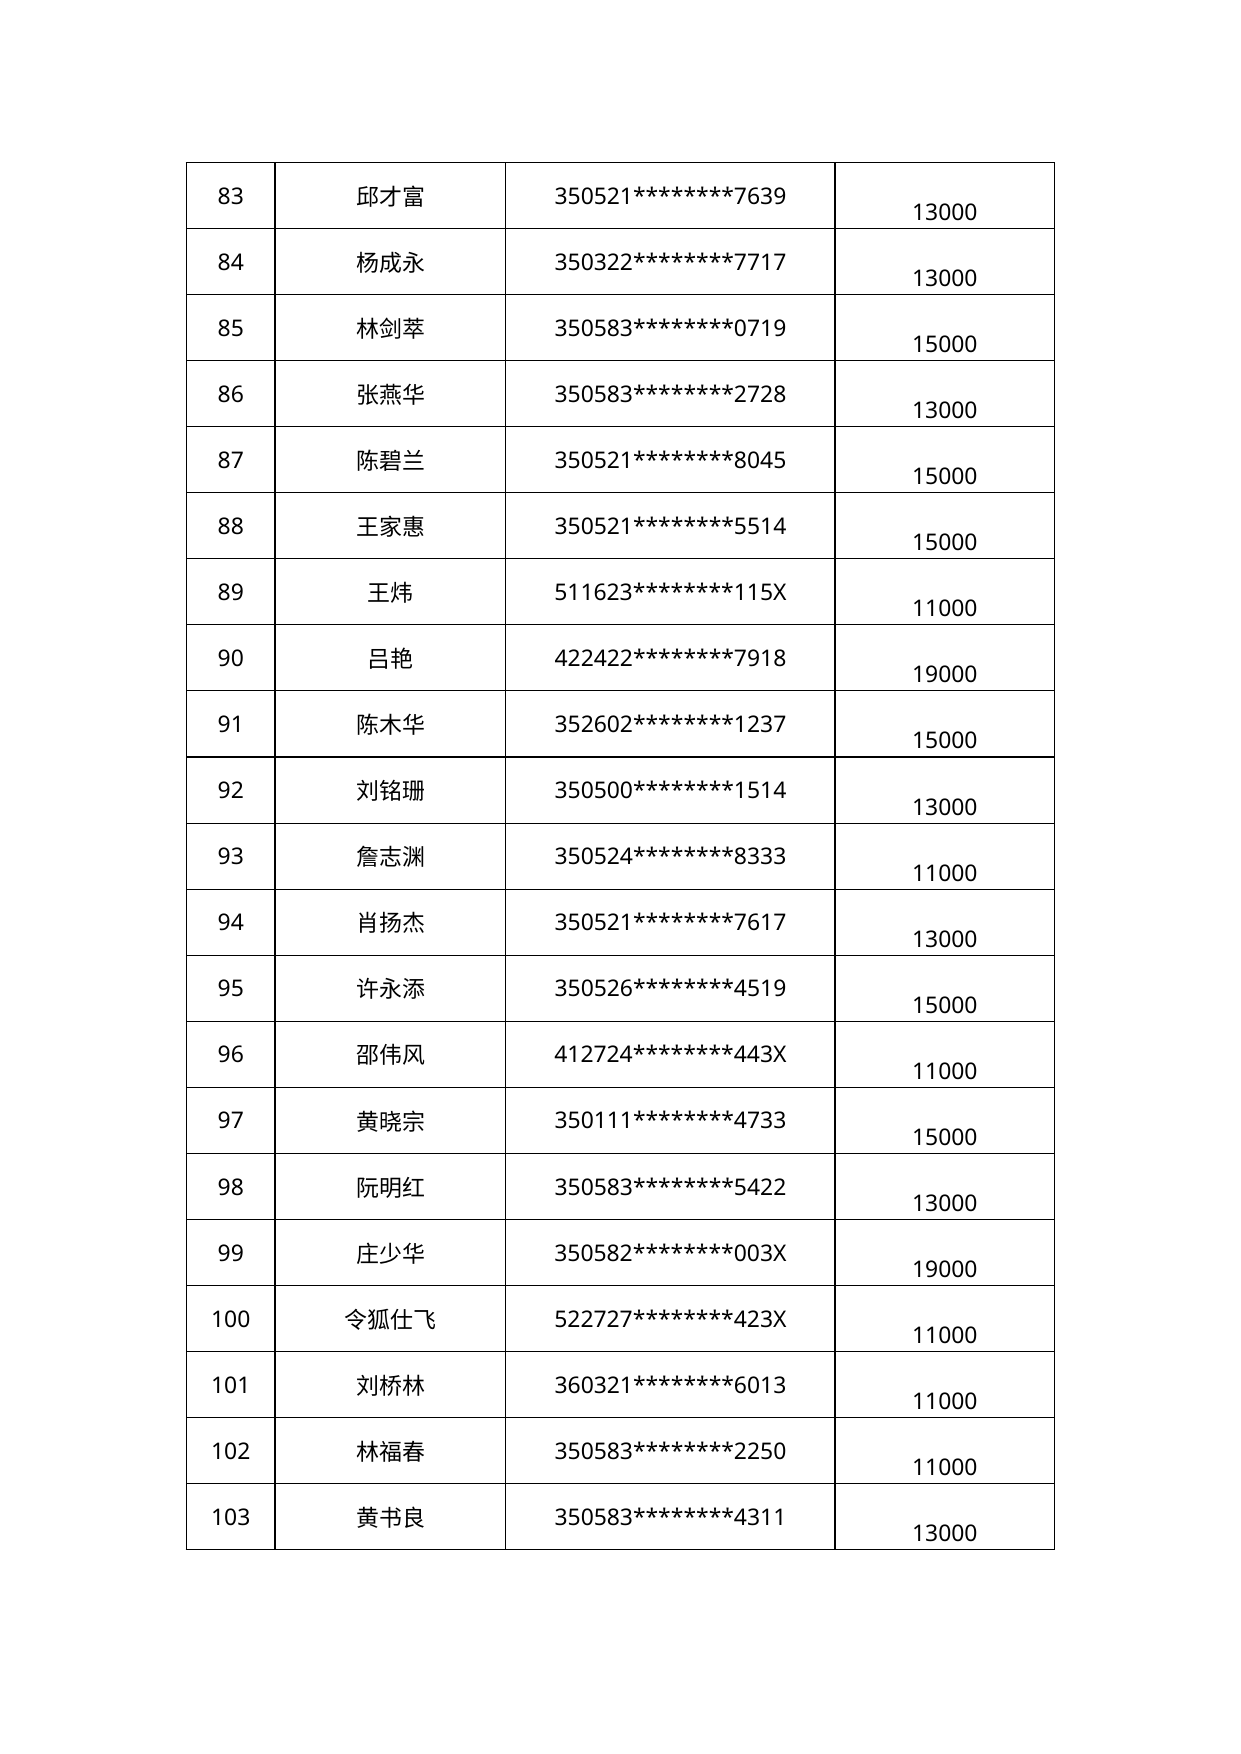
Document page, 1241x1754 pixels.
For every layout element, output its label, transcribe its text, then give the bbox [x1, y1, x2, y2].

table_cell 王炜 [276, 559, 505, 624]
table_cell 15000 [836, 691, 1054, 756]
table_cell 邵伟风 [276, 1022, 505, 1087]
table_cell 肖扬杰 [276, 890, 505, 954]
table_cell 11000 [836, 1022, 1054, 1087]
table_cell 86 [187, 361, 274, 426]
table_cell 511623********115X [506, 559, 834, 624]
table_cell 90 [187, 625, 274, 690]
table_cell 13000 [836, 229, 1054, 294]
table_cell 15000 [836, 1088, 1054, 1153]
table_cell 15000 [836, 493, 1054, 558]
table_cell 王家惠 [276, 493, 505, 558]
table_cell 吕艳 [276, 625, 505, 690]
table_cell 15000 [836, 427, 1054, 492]
table_cell 黄书良 [276, 1484, 505, 1549]
table_cell 13000 [836, 890, 1054, 954]
table_cell 92 [187, 758, 274, 822]
table_cell 350521********7639 [506, 163, 834, 228]
table_cell 350583********2250 [506, 1418, 834, 1483]
table_cell 15000 [836, 295, 1054, 360]
table_cell 91 [187, 691, 274, 756]
table_cell 阮明红 [276, 1154, 505, 1219]
table_cell 林剑萃 [276, 295, 505, 360]
table_cell 11000 [836, 1352, 1054, 1417]
table_cell 100 [187, 1286, 274, 1351]
table_cell 13000 [836, 163, 1054, 228]
table_cell 许永添 [276, 956, 505, 1021]
table_cell 13000 [836, 758, 1054, 822]
table_cell 89 [187, 559, 274, 624]
table_cell 350322********7717 [506, 229, 834, 294]
table_cell 杨成永 [276, 229, 505, 294]
table_cell 350526********4519 [506, 956, 834, 1021]
table_cell 350111********4733 [506, 1088, 834, 1153]
table_cell 94 [187, 890, 274, 954]
table_cell 13000 [836, 361, 1054, 426]
table_cell 412724********443X [506, 1022, 834, 1087]
table_cell 350521********7617 [506, 890, 834, 954]
table_cell 邱才富 [276, 163, 505, 228]
table_cell 13000 [836, 1484, 1054, 1549]
table_cell 350583********0719 [506, 295, 834, 360]
table_cell 11000 [836, 1418, 1054, 1483]
table_cell 98 [187, 1154, 274, 1219]
table_cell 97 [187, 1088, 274, 1153]
table_cell 422422********7918 [506, 625, 834, 690]
table_cell 93 [187, 824, 274, 888]
table_cell 令狐仕飞 [276, 1286, 505, 1351]
table_cell 84 [187, 229, 274, 294]
table_cell 352602********1237 [506, 691, 834, 756]
table_cell 102 [187, 1418, 274, 1483]
table_cell 88 [187, 493, 274, 558]
table_cell 96 [187, 1022, 274, 1087]
table_cell 13000 [836, 1154, 1054, 1219]
table_cell 83 [187, 163, 274, 228]
table_cell 刘桥林 [276, 1352, 505, 1417]
table_cell 11000 [836, 1286, 1054, 1351]
table_cell 103 [187, 1484, 274, 1549]
table_cell 350524********8333 [506, 824, 834, 888]
table_cell 99 [187, 1220, 274, 1285]
table_cell 95 [187, 956, 274, 1021]
table_cell 350583********5422 [506, 1154, 834, 1219]
table_cell 陈木华 [276, 691, 505, 756]
table_cell 350521********5514 [506, 493, 834, 558]
table_cell 350521********8045 [506, 427, 834, 492]
table_cell 11000 [836, 559, 1054, 624]
table_cell 350500********1514 [506, 758, 834, 822]
table_cell 19000 [836, 625, 1054, 690]
table_cell 庄少华 [276, 1220, 505, 1285]
table_cell 101 [187, 1352, 274, 1417]
table_cell 350582********003X [506, 1220, 834, 1285]
table_cell 522727********423X [506, 1286, 834, 1351]
table_cell 85 [187, 295, 274, 360]
table_cell 87 [187, 427, 274, 492]
table_cell 张燕华 [276, 361, 505, 426]
table_cell 詹志渊 [276, 824, 505, 888]
table_cell 15000 [836, 956, 1054, 1021]
table_cell 陈碧兰 [276, 427, 505, 492]
table_cell 19000 [836, 1220, 1054, 1285]
table_cell 黄晓宗 [276, 1088, 505, 1153]
table_cell 11000 [836, 824, 1054, 888]
table_cell 360321********6013 [506, 1352, 834, 1417]
table_cell 刘铭珊 [276, 758, 505, 822]
table_cell 350583********2728 [506, 361, 834, 426]
table_cell 350583********4311 [506, 1484, 834, 1549]
table_cell 林福春 [276, 1418, 505, 1483]
